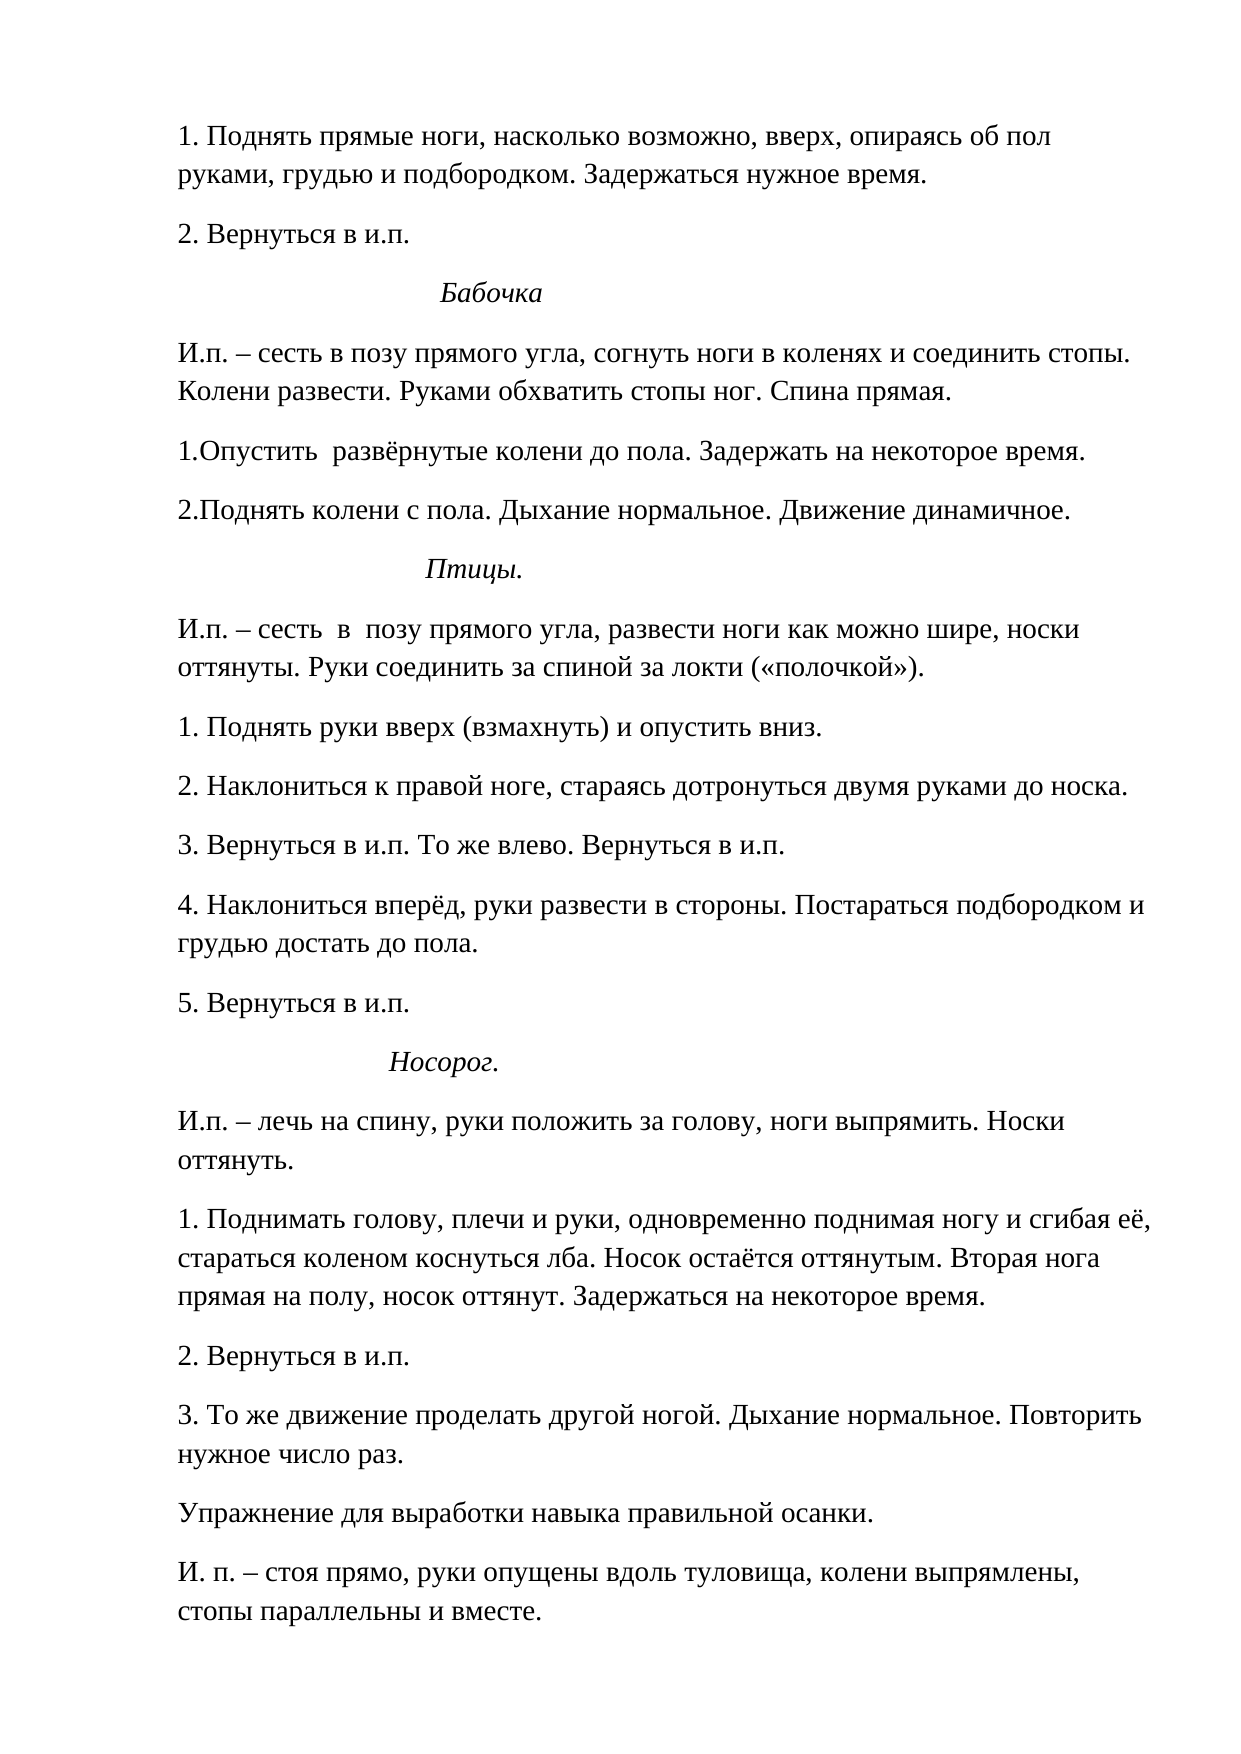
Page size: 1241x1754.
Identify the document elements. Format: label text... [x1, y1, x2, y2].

text 1. Поднимать голову, плечи и руки, одновременно поднимая ногу и сгибая её, стараться коленом коснуться лба. Носок остаётся оттянутым. Вторая нога прямая на полу, носок оттянут. Задержаться на некоторое время. [177, 1201, 1152, 1312]
text 4. Наклониться вперёд, руки развести в стороны. Постараться подбородком и грудью достать до пола. [177, 887, 1152, 959]
text И.п. – сесть в позу прямого угла, развести ноги как можно шире, носки оттянуты. Руки соединить за спиной за локти («полочкой»). [177, 611, 1152, 683]
text И. п. – стоя прямо, руки опущены вдоль туловища, колени выпрямлены, стопы параллельны и вместе. [177, 1554, 1152, 1627]
text 2. Вернуться в и.п. [177, 1338, 1152, 1371]
text Упражнение для выработки навыка правильной осанки. [177, 1495, 1152, 1529]
text 1. Поднять прямые ноги, насколько возможно, вверх, опираясь об пол руками, грудью и подбородком. Задержаться нужное время. [177, 118, 1152, 190]
text И.п. – лечь на спину, руки положить за голову, ноги выпрямить. Носки оттянуть. [177, 1103, 1152, 1176]
text 1. Поднять руки вверх (взмахнуть) и опустить вниз. [177, 709, 1152, 742]
text Птицы. [177, 551, 1152, 585]
text 1.Опустить развёрнутые колени до пола. Задержать на некоторое время. [177, 433, 1152, 466]
text И.п. – сесть в позу прямого угла, согнуть ноги в коленях и соединить стопы. Колени развести. Руками обхватить стопы ног. Спина прямая. [177, 335, 1152, 407]
text 5. Вернуться в и.п. [177, 985, 1152, 1018]
text 2.Поднять колени с пола. Дыхание нормальное. Движение динамичное. [177, 492, 1152, 526]
text 2. Вернуться в и.п. [177, 216, 1152, 249]
text Носорог. [177, 1044, 1152, 1078]
text 2. Наклониться к правой ноге, стараясь дотронуться двумя руками до носка. [177, 768, 1152, 802]
text Бабочка [177, 275, 1152, 309]
text 3. То же движение проделать другой ногой. Дыхание нормальное. Повторить нужное число раз. [177, 1397, 1152, 1469]
text 3. Вернуться в и.п. То же влево. Вернуться в и.п. [177, 827, 1152, 861]
